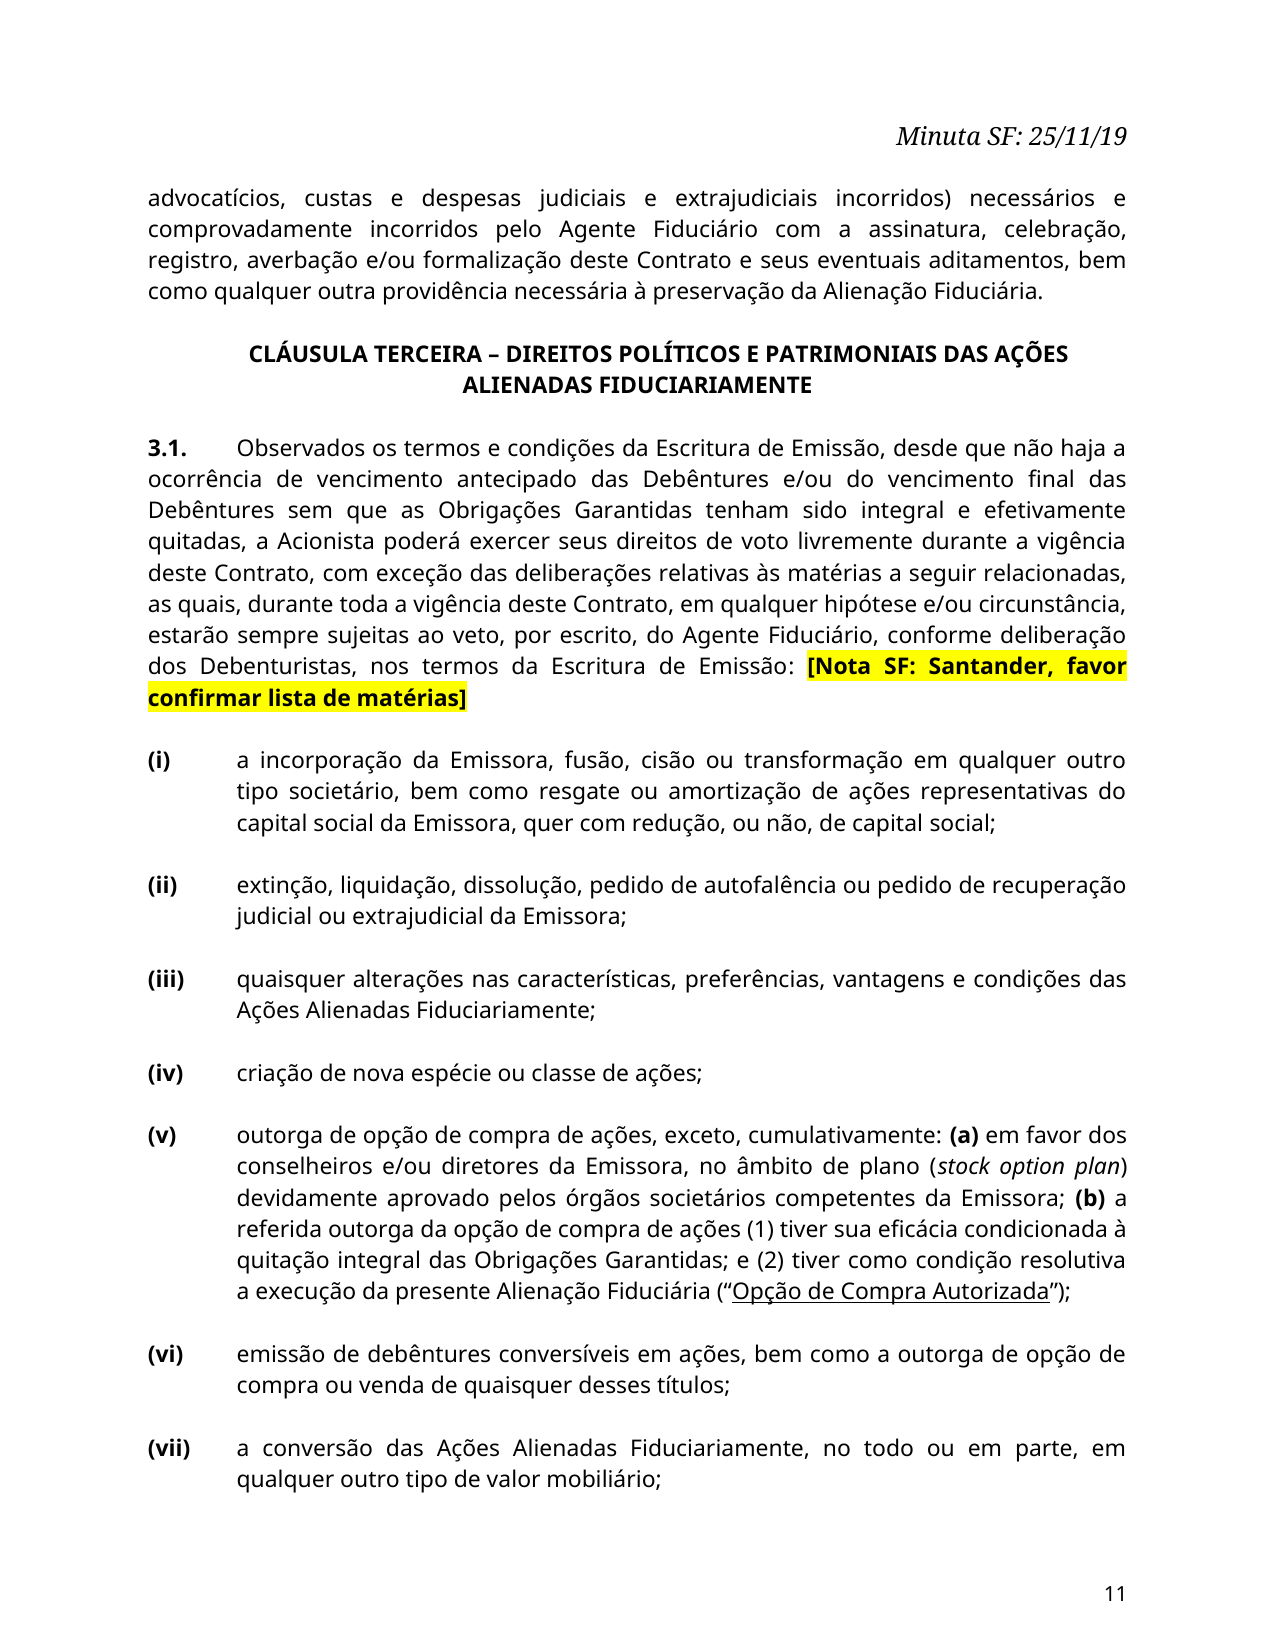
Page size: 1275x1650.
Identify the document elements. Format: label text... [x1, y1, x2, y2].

list a conversão das Ações Alienadas Fiduciariamente, no todo ou em parte, em qualquer outro tipo de valor mobiliário; [148, 1431, 1127, 1493]
list quaisquer alterações nas características, preferências, vantagens e condições das Ações Alienadas Fiduciariamente; [148, 962, 1127, 1025]
list outorga de opção de compra de ações, exceto, cumulativamente: (a) em favor dos conselheiros e/ou diretores da Emissora, no âmbito de plano (stock option plan) devidamente aprovado pelos órgãos societários competentes da Emissora; (b) a referida outorga da opção de compra de ações (1) tiver sua eficácia condicionada à quitação integral das Obrigações Garantidas; e (2) tiver como condição resolutiva a execução da presente Alienação Fiduciária (“Opção de Compra Autorizada”); [148, 1118, 1127, 1306]
list CLÁUSULA TERCEIRA – DIREITOS POLÍTICOS E PATRIMONIAIS DAS AÇÕES ALIENADAS FIDUCIARIAMENTE [148, 337, 1127, 400]
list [148, 181, 1127, 306]
list Observados os termos e condições da Escritura de Emissão, desde que não haja a ocorrência de vencimento antecipado das Debêntures e/ou do vencimento final das Debêntures sem que as Obrigações Garantidas tenham sido integral e efetivamente quitadas, a Acionista poderá exercer seus direitos de voto livremente durante a vigência deste Contrato, com exceção das deliberações relativas às matérias a seguir relacionadas, as quais, durante toda a vigência deste Contrato, em qualquer hipótese e/ou circunstância, estarão sempre sujeitas ao veto, por escrito, do Agente Fiduciário, conforme deliberação dos Debenturistas, nos termos da Escritura de Emissão: [Nota SF: Santander, favor confirmar lista de matérias] [148, 431, 1127, 712]
list emissão de debêntures conversíveis em ações, bem como a outorga de opção de compra ou venda de quaisquer desses títulos; [148, 1337, 1127, 1400]
list extinção, liquidação, dissolução, pedido de autofalência ou pedido de recuperação judicial ou extrajudicial da Emissora; [148, 868, 1127, 931]
list criação de nova espécie ou classe de ações; [148, 1056, 1127, 1087]
list a incorporação da Emissora, fusão, cisão ou transformação em qualquer outro tipo societário, bem como resgate ou amortização de ações representativas do capital social da Emissora, quer com redução, ou não, de capital social; [148, 743, 1127, 837]
